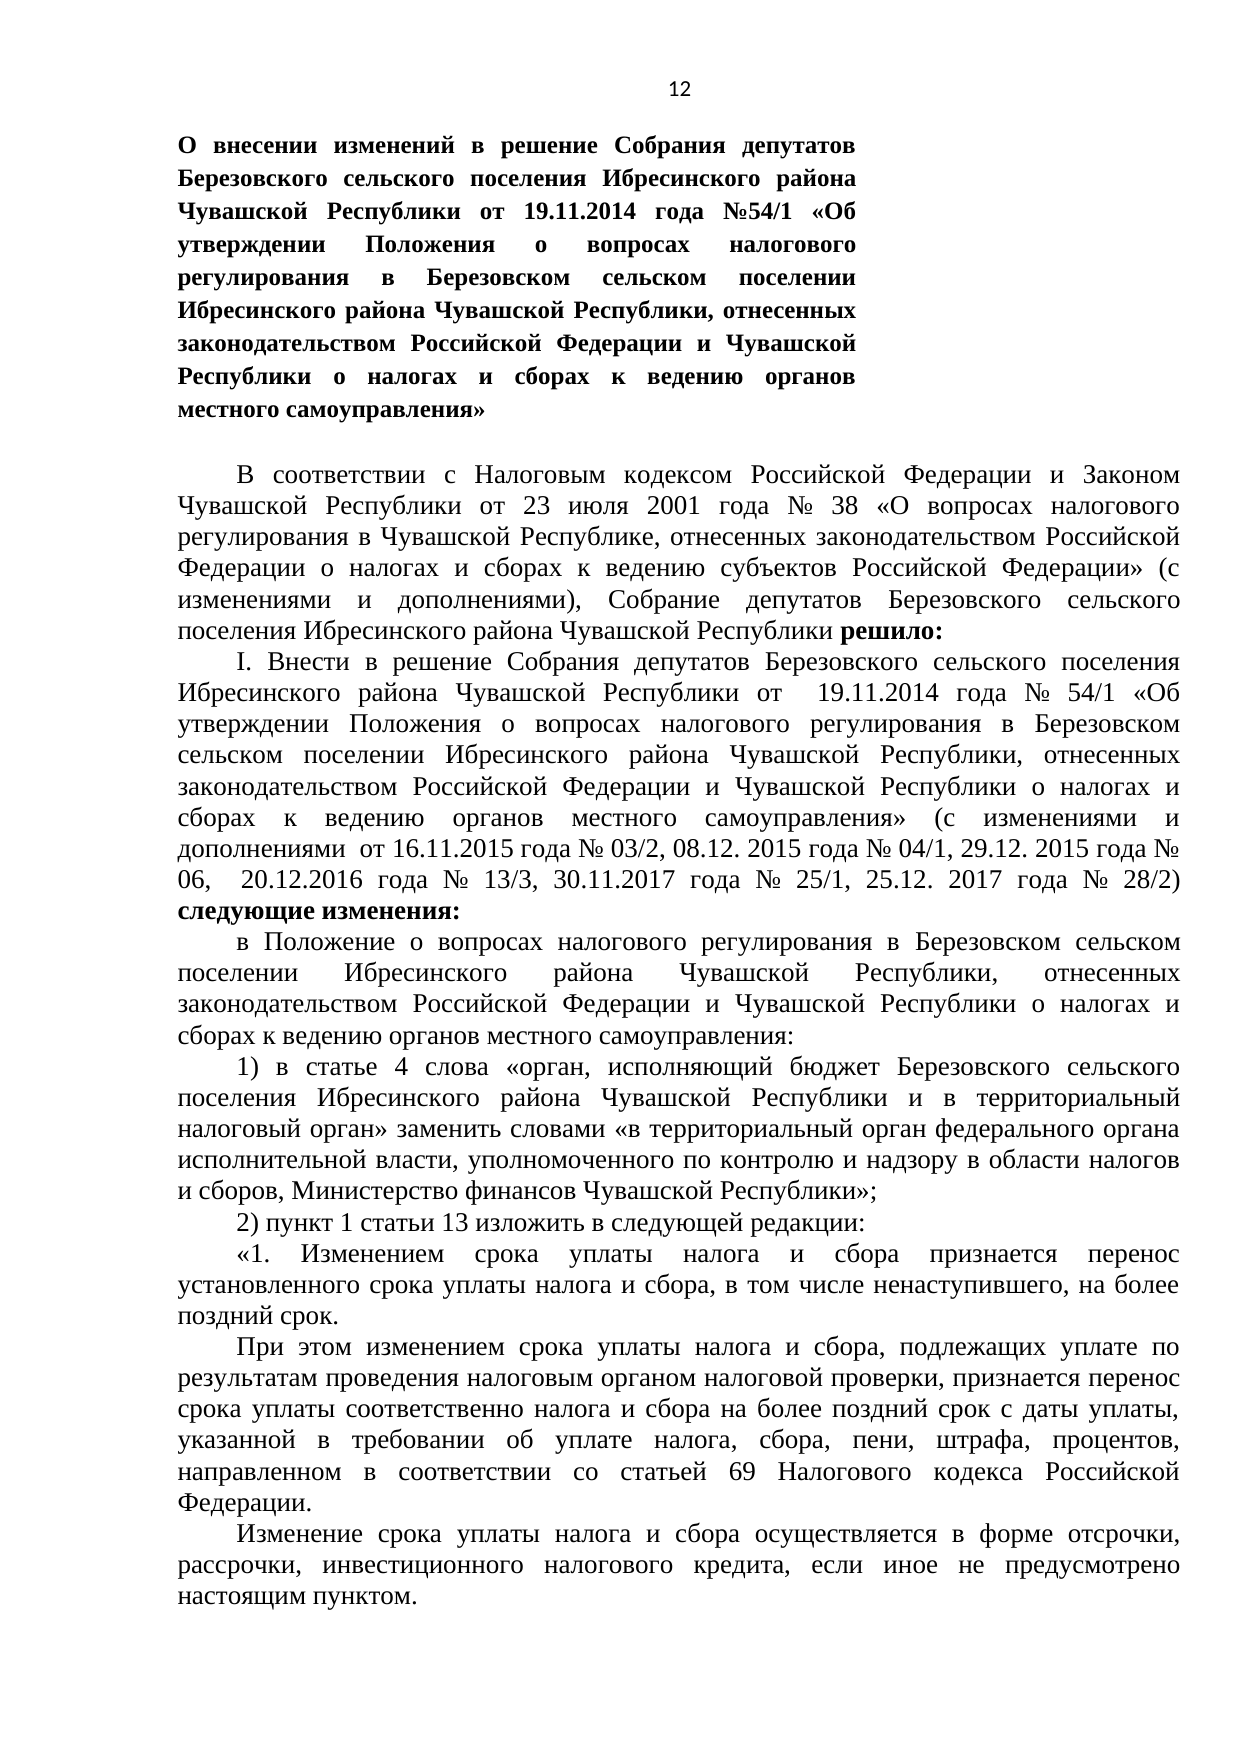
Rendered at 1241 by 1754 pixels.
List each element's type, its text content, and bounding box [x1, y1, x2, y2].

text При этом изменением срока уплаты налога и сбора, подлежащих уплате по результатам проведения налоговым органом налоговой проверки, признается перенос срока уплаты соответственно налога и сбора на более поздний срок с даты уплаты, указанной в требовании об уплате налога, сбора, пени, штрафа, процентов, направленном в соответствии со статьей 69 Налогового кодекса Российской Федерации. [177, 1330, 1181, 1517]
text О внесении изменений в решение Собрания депутатов Березовского сельского поселения Ибресинского района Чувашской Республики от 19.11.2014 года №54/1 «Об утверждении Положения о вопросах налогового регулирования в Березовском сельском поселении Ибресинского района Чувашской Республики, отнесенных законодательством Российской Федерации и Чувашской Республики о налогах и сборах к ведению органов местного самоуправления» [177, 130, 856, 423]
text «1. Изменением срока уплаты налога и сбора признается перенос установленного срока уплаты налога и сбора, в том числе ненаступившего, на более поздний срок. [177, 1237, 1181, 1330]
text в Положение о вопросах налогового регулирования в Березовском сельском поселении Ибресинского района Чувашской Республики, отнесенных законодательством Российской Федерации и Чувашской Республики о налогах и сборах к ведению органов местного самоуправления: [177, 925, 1181, 1050]
text В соответствии с Налоговым кодексом Российской Федерации и Законом Чувашской Республики от 23 июля 2001 года № 38 «О вопросах налогового регулирования в Чувашской Республике, отнесенных законодательством Российской Федерации о налогах и сборах к ведению субъектов Российской Федерации» (с изменениями и дополнениями), Собрание депутатов Березовского сельского поселения Ибресинского района Чувашской Республики решило: [177, 458, 1181, 645]
text Изменение срока уплаты налога и сбора осуществляется в форме отсрочки, рассрочки, инвестиционного налогового кредита, если иное не предусмотрено настоящим пунктом. [177, 1517, 1181, 1611]
text 1) в статье 4 слова «орган, исполняющий бюджет Березовского сельского поселения Ибресинского района Чувашской Республики и в территориальный налоговый орган» заменить словами «в территориальный орган федерального органа исполнительной власти, уполномоченного по контролю и надзору в области налогов и сборов, Министерство финансов Чувашской Республики»; [177, 1050, 1181, 1206]
text 2) пункт 1 статьи 13 изложить в следующей редакции: [177, 1206, 1181, 1237]
text I. Внести в решение Собрания депутатов Березовского сельского поселения Ибресинского района Чувашской Республики от 19.11.2014 года № 54/1 «Об утверждении Положения о вопросах налогового регулирования в Березовском сельском поселении Ибресинского района Чувашской Республики, отнесенных законодательством Российской Федерации и Чувашской Республики о налогах и сборах к ведению органов местного самоуправления» (с изменениями и дополнениями от 16.11.2015 года № 03/2, 08.12. 2015 года № 04/1, 29.12. 2015 года № 06, 20.12.2016 года № 13/3, 30.11.2017 года № 25/1, 25.12. 2017 года № 28/2) следующие изменения: [177, 645, 1181, 925]
